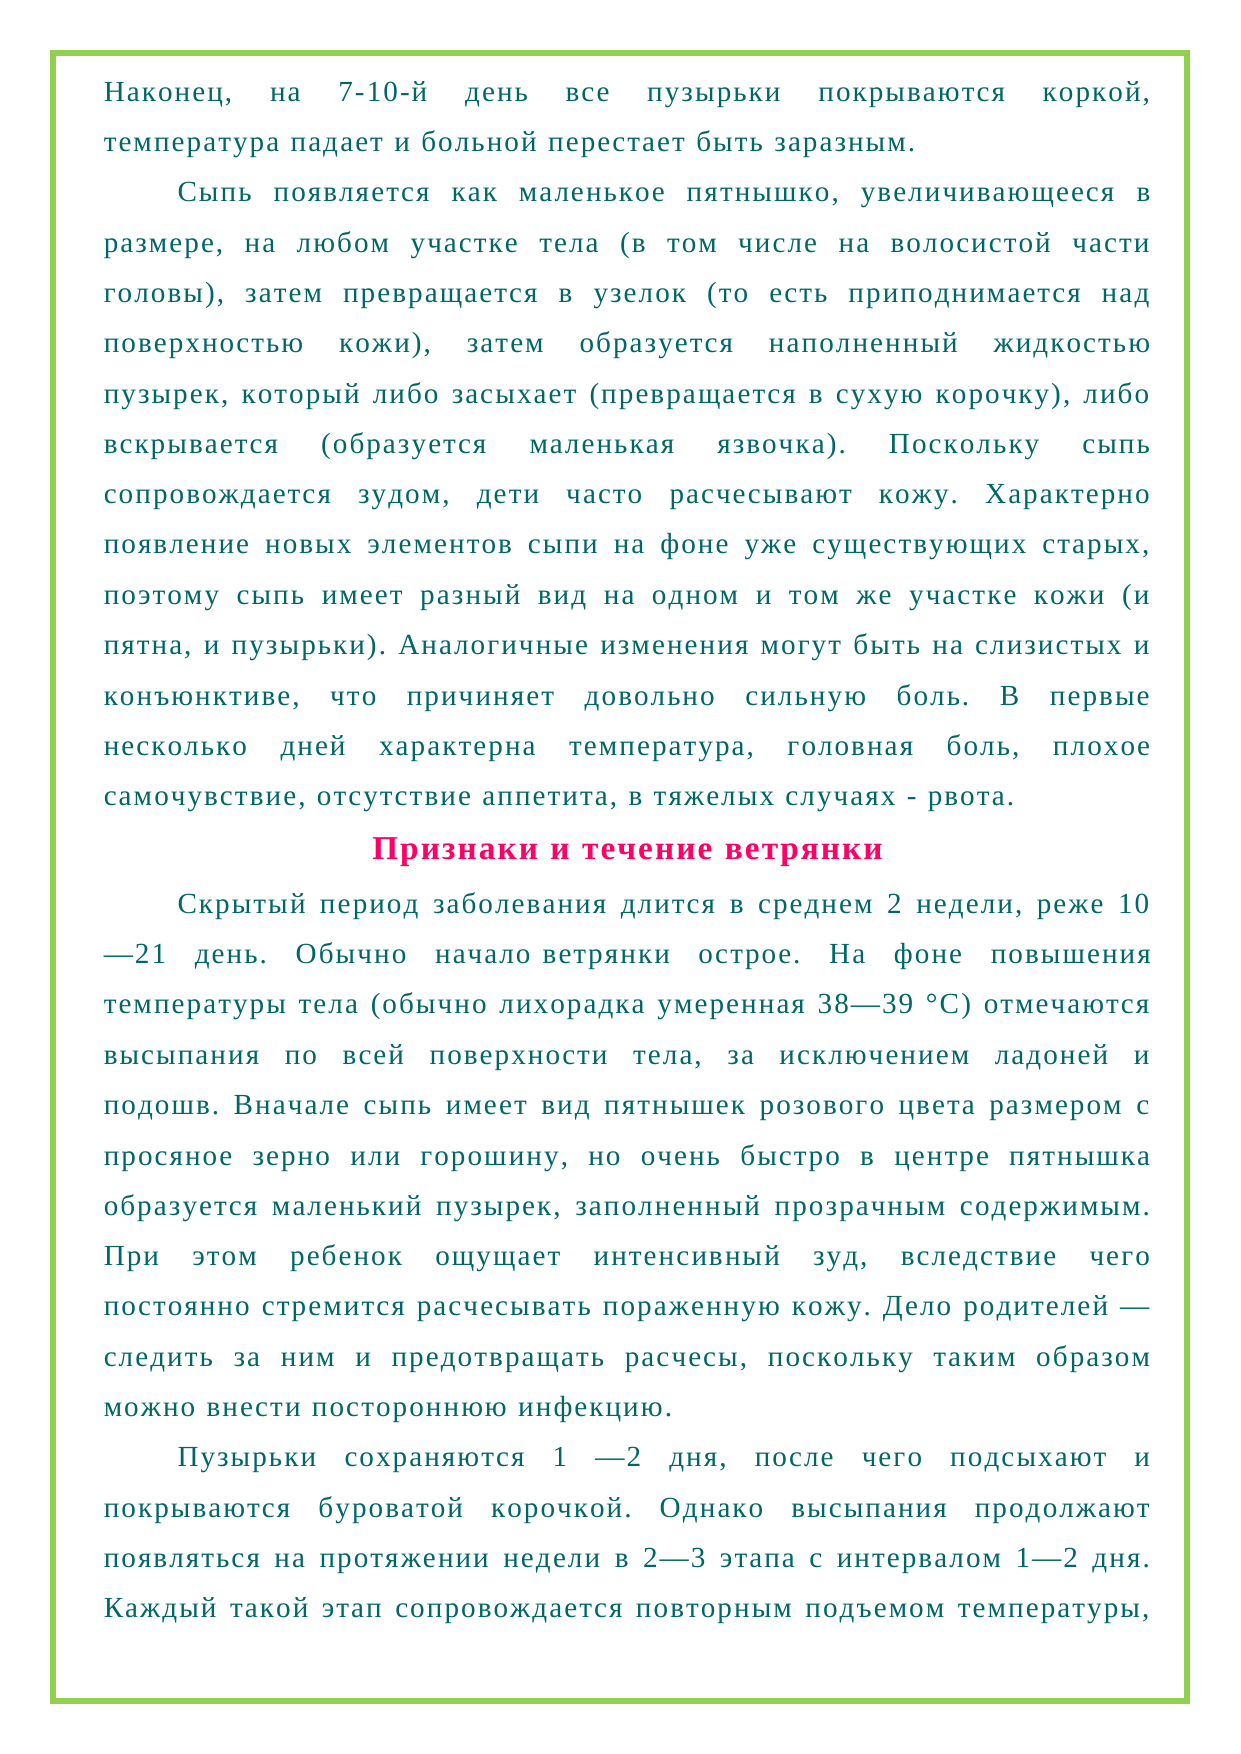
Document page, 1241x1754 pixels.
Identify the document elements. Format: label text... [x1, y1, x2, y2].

text Сыпь появляется как маленькое пятнышко, увеличивающееся в размере, на любом участке тела (в том числе на волосистой части головы), затем превращается в узелок (то есть приподнимается над поверхностью кожи), затем образуется наполненный жидкостью пузырек, который либо засыхает (превращается в сухую корочку), либо вскрывается (образуется маленькая язвочка). Поскольку сыпь сопровождается зудом, дети часто расчесывают кожу. Характерно появление новых элементов сыпи на фоне уже существующих старых, поэтому сыпь имеет разный вид на одном и том же участке кожи (и пятна, и пузырьки). Аналогичные изменения могут быть на слизистых и конъюнктиве, что причиняет довольно сильную боль. В первые несколько дней характерна температура, головная боль, плохое самочувствие, отсутствие аппетита, в тяжелых случаях - рвота. [103, 174, 1152, 812]
text Скрытый период заболевания длится в среднем 2 недели, реже 10—21 день. Обычно начало ветрянки острое. На фоне повышения температуры тела (обычно лихорадка умеренная 38—39 °С) отмечаются высыпания по всей поверхности тела, за исключением ладоней и подошв. Вначале сыпь имеет вид пятнышек розового цвета размером с просяное зерно или горошину, но очень быстро в центре пятнышка образуется маленький пузырек, заполненный прозрачным содержимым. При этом ребенок ощущает интенсивный зуд, вследствие чего постоянно стремится расчесывать пораженную кожу. Дело родителей — следить за ним и предотвращать расчесы, поскольку таким образом можно внести постороннюю инфекцию. [103, 886, 1152, 1423]
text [103, 74, 1152, 158]
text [103, 1439, 1152, 1624]
text Признаки и течение ветрянки [103, 828, 1152, 867]
